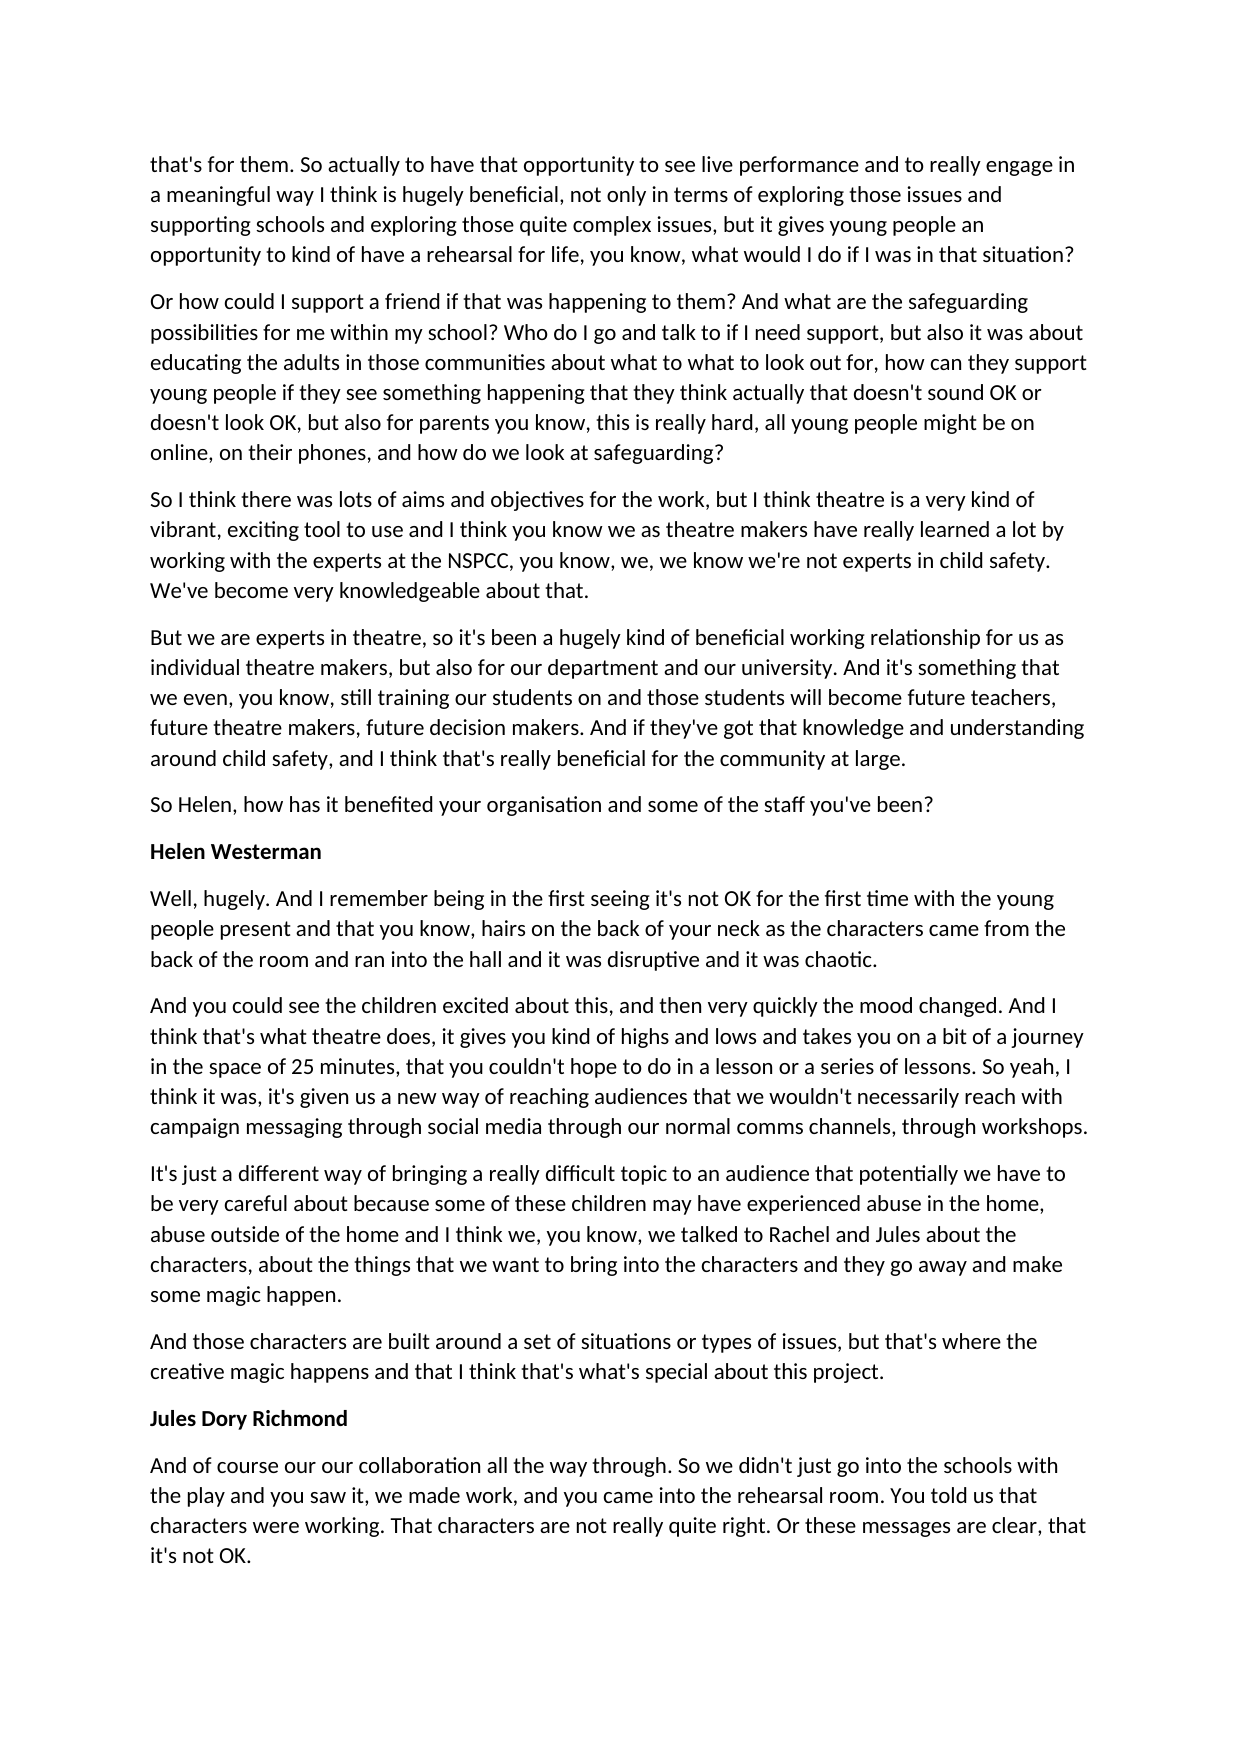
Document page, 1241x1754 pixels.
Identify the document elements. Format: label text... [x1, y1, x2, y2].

text Jules Dory Richmond [150, 1404, 1090, 1432]
text Helen Westerman [150, 837, 1090, 866]
text So I think there was lots of aims and objectives for the work, but I think theatre is a very kind of vibrant, exciting tool to use and I think you know we as theatre makers have really learned a lot by working with the experts at the NSPCC, you know, we, we know we're not experts in child safety. We've become very knowledgeable about that. [150, 485, 1090, 604]
text So Helen, how has it benefited your organisation and some of the staff you've been? [150, 791, 1090, 819]
text And of course our our collaboration all the way through. So we didn't just go into the schools with the play and you saw it, we made work, and you came into the rehearsal room. You told us that characters were working. That characters are not really quite right. Or these messages are clear, that it's not OK. [150, 1451, 1090, 1570]
text And those characters are built around a set of situations or types of issues, but that's where the creative magic happens and that I think that's what's special about this project. [150, 1327, 1090, 1385]
text Or how could I support a friend if that was happening to them? And what are the safeguarding possibilities for me within my school? Who do I go and talk to if I need support, but also it was about educating the adults in those communities about what to what to look out for, how can they support young people if they see something happening that they think actually that doesn't sound OK or doesn't look OK, but also for parents you know, this is really hard, all young people might be on online, on their phones, and how do we look at safeguarding? [150, 287, 1090, 467]
text And you could see the children excited about this, and then very quickly the mood changed. And I think that's what theatre does, it gives you kind of highs and lows and takes you on a bit of a journey in the space of 25 minutes, that you couldn't hope to do in a lesson or a series of lessons. So yeah, I think it was, it's given us a new way of reaching audiences that we wouldn't necessarily reach with campaign messaging through social media through our normal comms channels, through workshops. [150, 992, 1090, 1141]
text But we are experts in theatre, so it's been a hugely kind of beneficial working relationship for us as individual theatre makers, but also for our department and our university. And it's something that we even, you know, still training our students on and those students will become future teachers, future theatre makers, future decision makers. And if they've got that knowledge and understanding around child safety, and I think that's really beneficial for the community at large. [150, 623, 1090, 772]
text It's just a different way of bringing a really difficult topic to an audience that potentially we have to be very careful about because some of these children may have experienced abuse in the home, abuse outside of the home and I think we, you know, we talked to Rachel and Jules about the characters, about the things that we want to bring into the characters and they go away and make some magic happen. [150, 1159, 1090, 1308]
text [150, 150, 1090, 269]
text Well, hugely. And I remember being in the first seeing it's not OK for the first time with the young people present and that you know, hairs on the back of your neck as the characters came from the back of the room and ran into the hall and it was disruptive and it was chaotic. [150, 884, 1090, 973]
